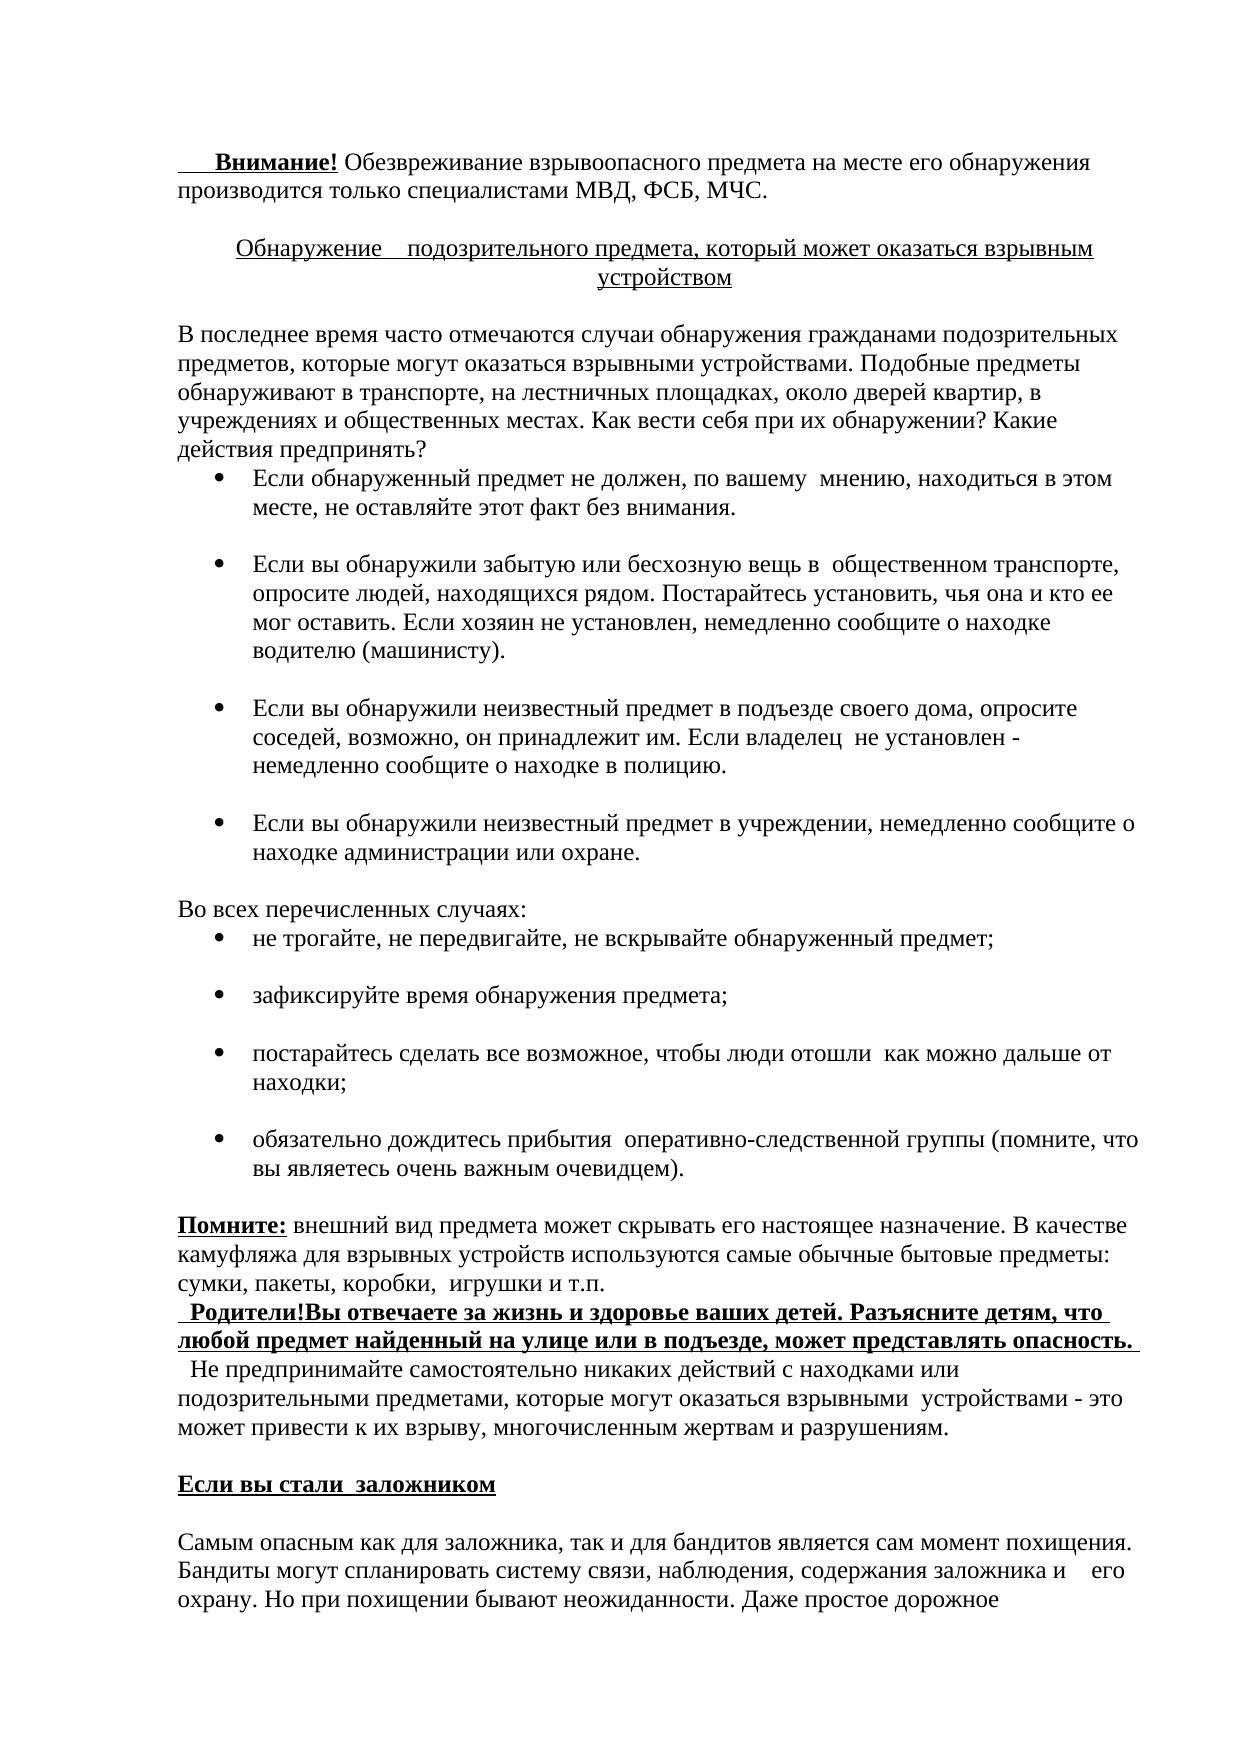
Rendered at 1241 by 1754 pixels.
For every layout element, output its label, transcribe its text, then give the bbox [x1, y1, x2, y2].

text Не предпринимайте самостоятельно никаких действий с находками или подозрительными предметами, которые могут оказаться взрывными устройствами - это может привести к их взрыву, многочисленным жертвам и разрушениям. [177, 1354, 1152, 1441]
list Если обнаруженный предмет не должен, по вашему мнению, находиться в этом месте, не оставляйте этот факт без внимания. [215, 463, 1152, 521]
list обязательно дождитесь прибытия оперативно-следственной группы (помните, что вы являетесь очень важным очевидцем). [215, 1124, 1152, 1182]
list Если вы обнаружили неизвестный предмет в подъезде своего дома, опросите соседей, возможно, он принадлежит им. Если владелец не установлен - немедленно сообщите о находке в полицию. [215, 693, 1152, 779]
text В последнее время часто отмечаются случаи обнаружения гражданами подозрительных предметов, которые могут оказаться взрывными устройствами. Подобные предметы обнаруживают в транспорте, на лестничных площадках, около дверей квартир, в учреждениях и общественных местах. Как вести себя при их обнаружении? Какие действия предпринять? [177, 319, 1152, 463]
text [177, 1527, 1152, 1613]
list зафиксируйте время обнаружения предмета; [215, 981, 1152, 1009]
text Помните: внешний вид предмета может скрывать его настоящее назначение. В качестве камуфляжа для взрывных устройств используются самые обычные бытовые предметы: сумки, пакеты, коробки, игрушки и т.п. [177, 1211, 1152, 1297]
list не трогайте, не передвигайте, не вскрывайте обнаруженный предмет; [215, 923, 1152, 952]
list Если вы обнаружили неизвестный предмет в учреждении, немедленно сообщите о находке администрации или охране. [215, 808, 1152, 866]
text Обнаружение подозрительного предмета, который может оказаться взрывным устройством [177, 233, 1152, 291]
list Если вы обнаружили забытую или бесхозную вещь в общественном транспорте, опросите людей, находящихся рядом. Постарайтесь установить, чья она и кто ее мог оставить. Если хозяин не установлен, немедленно сообщите о находке водителю (машинисту). [215, 549, 1152, 664]
list постарайтесь сделать все возможное, чтобы люди отошли как можно дальше от находки; [215, 1038, 1152, 1096]
text Во всех перечисленных случаях: [177, 894, 1152, 923]
text Внимание! Обезвреживание взрывоопасного предмета на месте его обнаружения производится только специалистами МВД, ФСБ, МЧС. [177, 147, 1152, 204]
text Если вы стали заложником [177, 1469, 1152, 1498]
text Родители!Вы отвечаете за жизнь и здоровье ваших детей. Разъясните детям, что любой предмет найденный на улице или в подъезде, может представлять опасность. [177, 1297, 1152, 1354]
